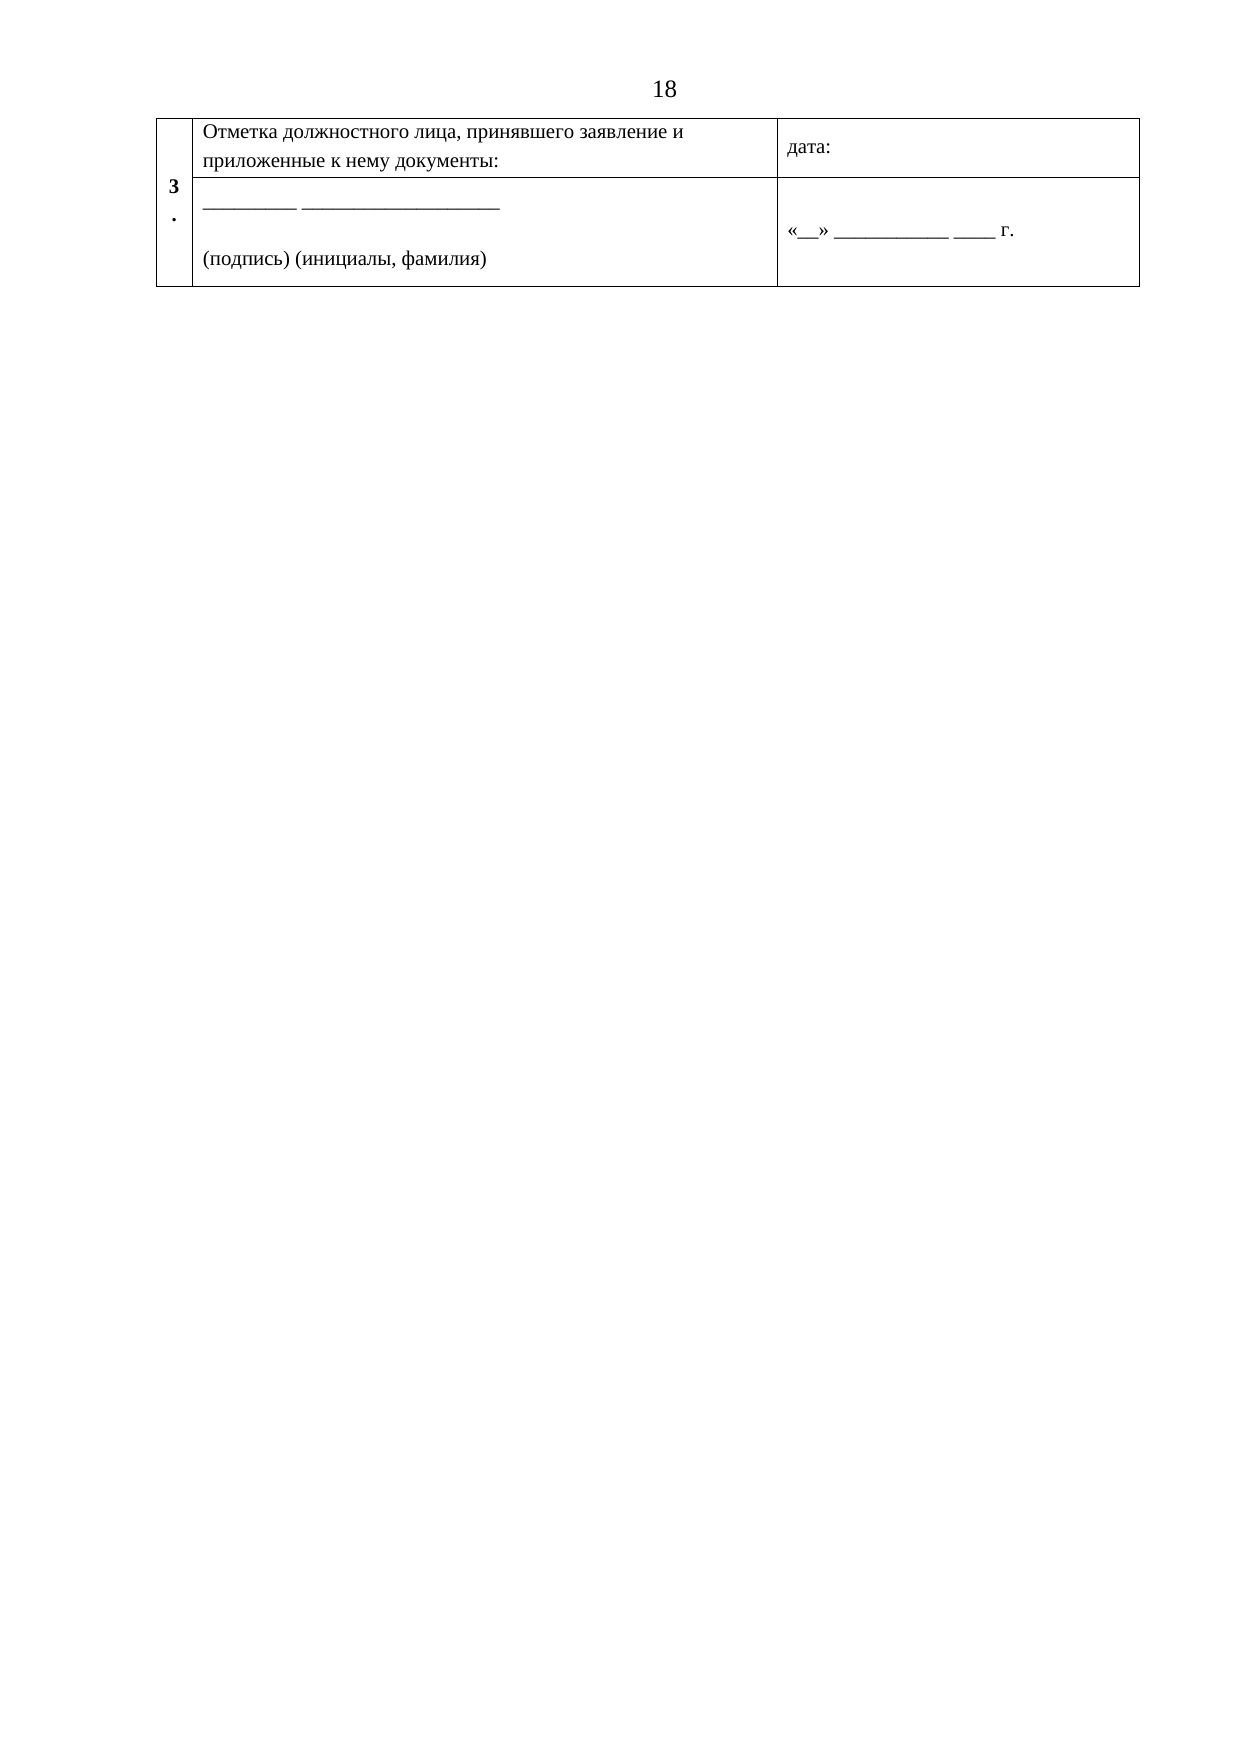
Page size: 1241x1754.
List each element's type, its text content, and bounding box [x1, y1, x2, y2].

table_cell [193, 178, 777, 286]
table_cell «__» ___________ ____ г. [778, 178, 1139, 286]
table_cell 3. [157, 119, 192, 286]
table_cell дата: [778, 119, 1139, 177]
table_cell Отметка должностного лица, принявшего заявление и приложенные к нему документы: [193, 119, 777, 177]
